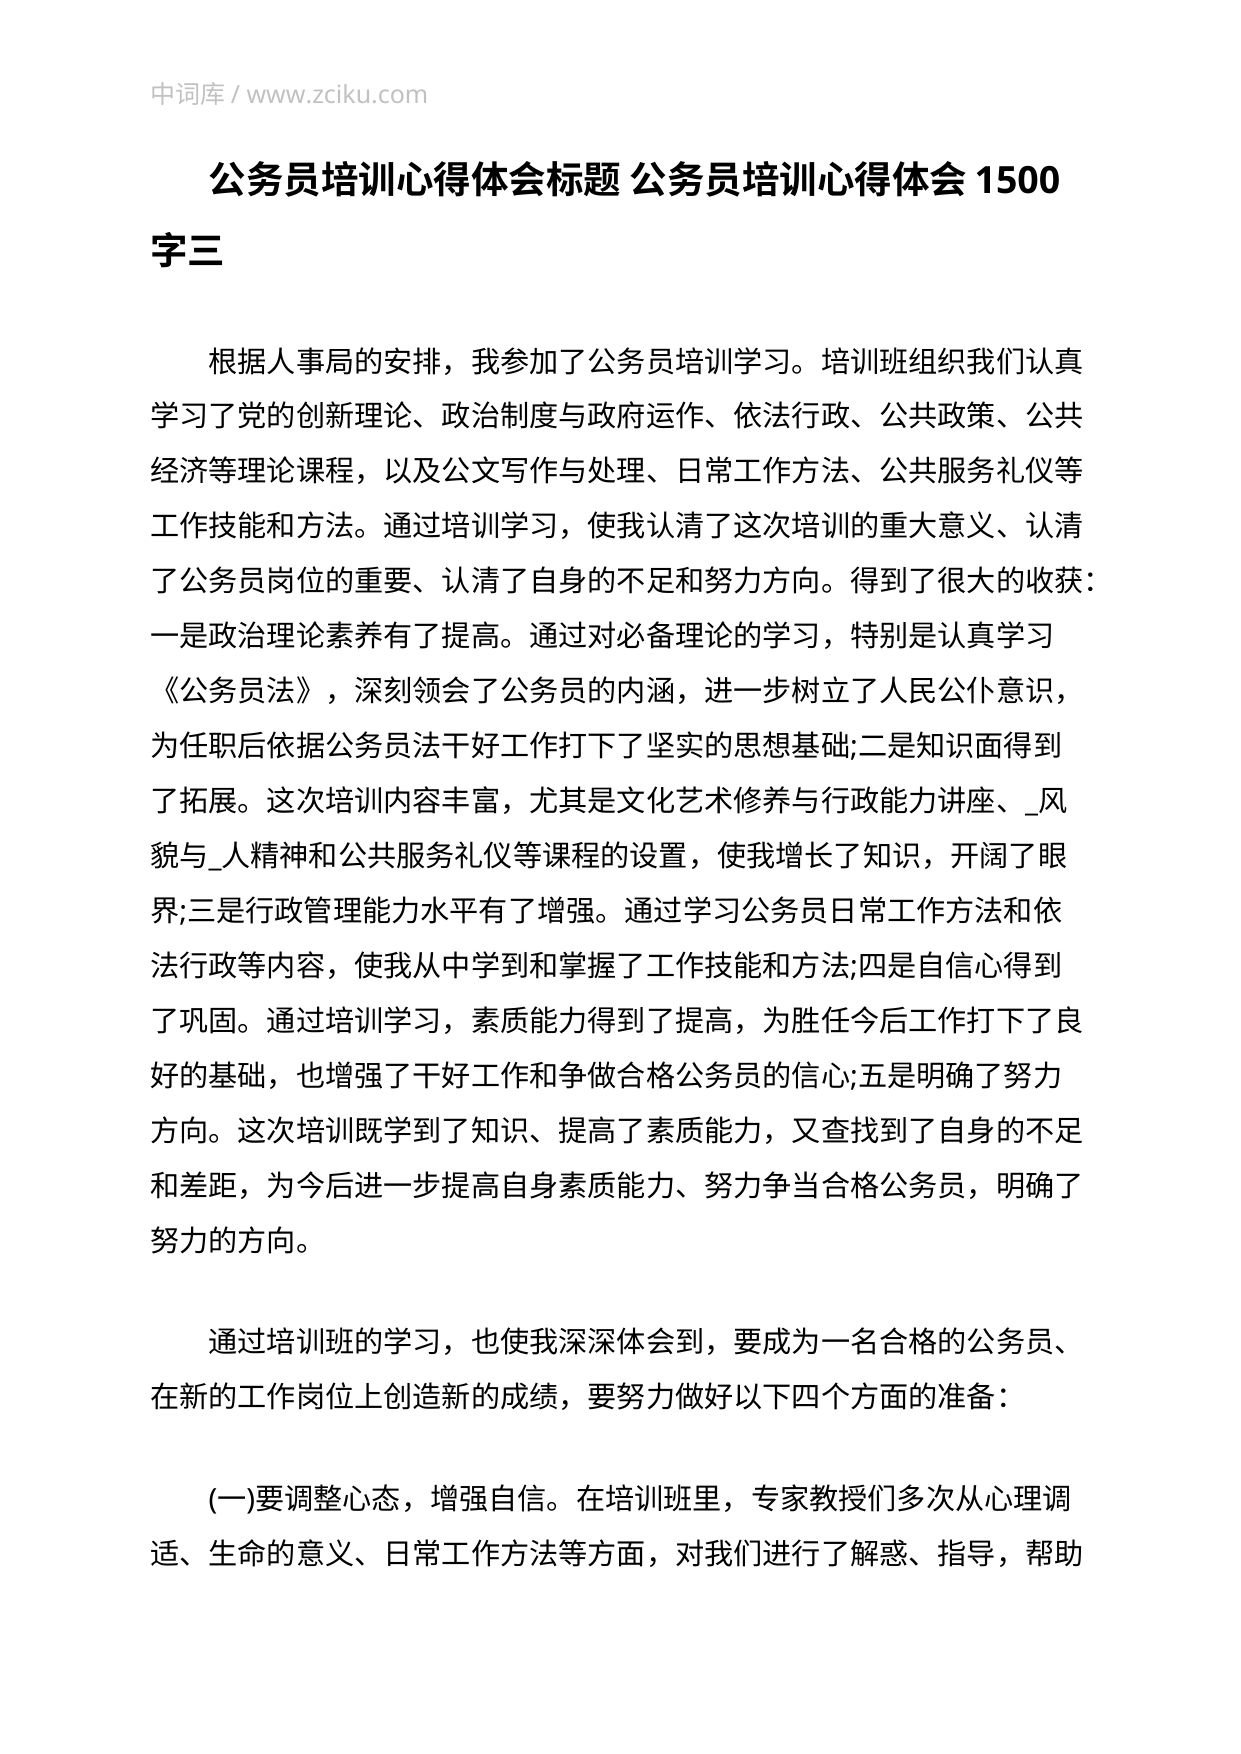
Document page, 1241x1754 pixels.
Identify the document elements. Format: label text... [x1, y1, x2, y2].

text 公务员培训心得体会标题 公务员培训心得体会1500字三 [150, 150, 1090, 275]
text 通过培训班的学习，也使我深深体会到，要成为一名合格的公务员、在新的工作岗位上创造新的成绩，要努力做好以下四个方面的准备： [150, 1319, 1090, 1416]
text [150, 1476, 1090, 1573]
text 根据人事局的安排，我参加了公务员培训学习。培训班组织我们认真学习了党的创新理论、政治制度与政府运作、依法行政、公共政策、公共经济等理论课程，以及公文写作与处理、日常工作方法、公共服务礼仪等工作技能和方法。通过培训学习，使我认清了这次培训的重大意义、认清了公务员岗位的重要、认清了自身的不足和努力方向。得到了很大的收获：一是政治理论素养有了提高。通过对必备理论的学习，特别是认真学习《公务员法》，深刻领会了公务员的内涵，进一步树立了人民公仆意识，为任职后依据公务员法干好工作打下了坚实的思想基础;二是知识面得到了拓展。这次培训内容丰富，尤其是文化艺术修养与行政能力讲座、_风貌与_人精神和公共服务礼仪等课程的设置，使我增长了知识，开阔了眼界;三是行政管理能力水平有了增强。通过学习公务员日常工作方法和依法行政等内容，使我从中学到和掌握了工作技能和方法;四是自信心得到了巩固。通过培训学习，素质能力得到了提高，为胜任今后工作打下了良好的基础，也增强了干好工作和争做合格公务员的信心;五是明确了努力方向。这次培训既学到了知识、提高了素质能力，又查找到了自身的不足和差距，为今后进一步提高自身素质能力、努力争当合格公务员，明确了努力的方向。 [150, 338, 1090, 1259]
